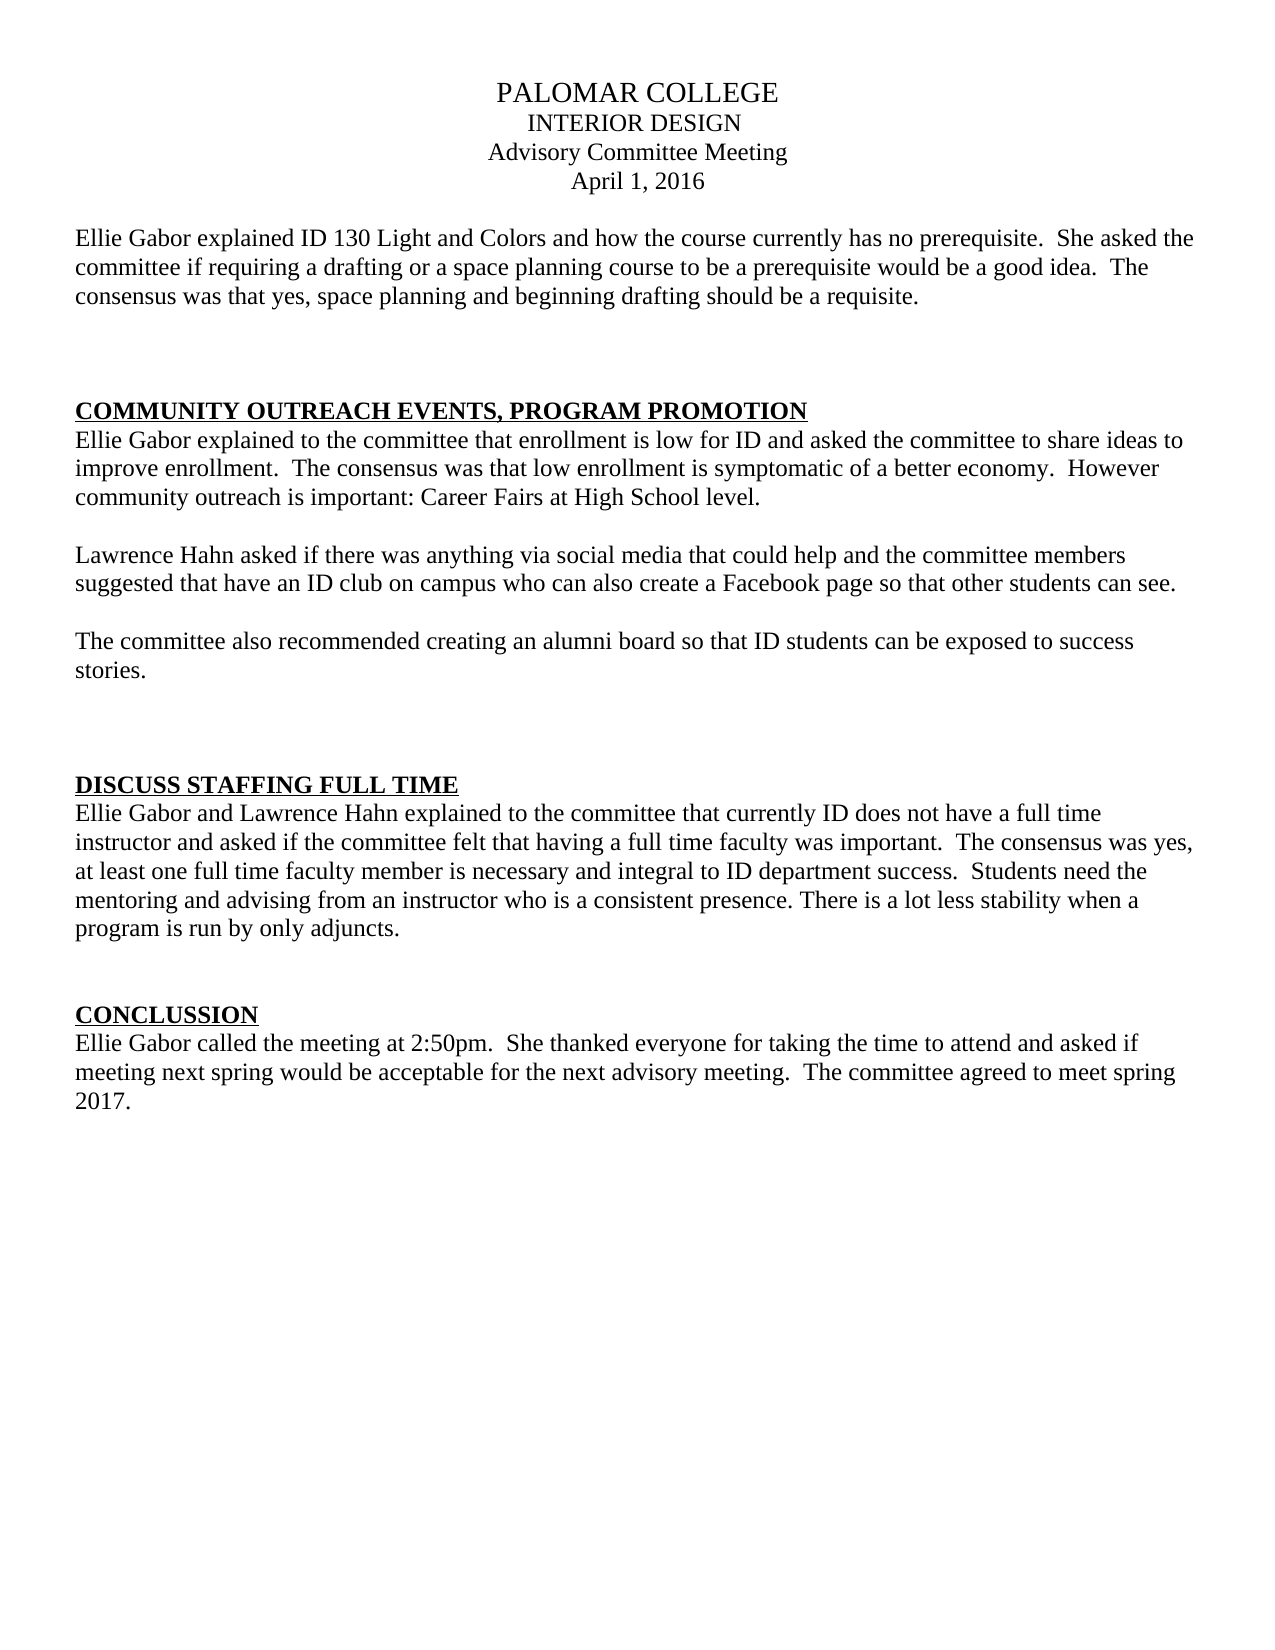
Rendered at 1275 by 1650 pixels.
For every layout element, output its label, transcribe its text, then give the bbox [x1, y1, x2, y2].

text Ellie Gabor explained to the committee that enrollment is low for ID and asked the committee to share ideas to improve enrollment. The consensus was that low enrollment is symptomatic of a better economy. However community outreach is important: Career Fairs at High School level. [75, 425, 1200, 511]
text Ellie Gabor explained ID 130 Light and Colors and how the course currently has no prerequisite. She asked the committee if requiring a drafting or a space planning course to be a prerequisite would be a good idea. The consensus was that yes, space planning and beginning drafting should be a requisite. [75, 223, 1200, 310]
text Ellie Gabor and Lawrence Hahn explained to the committee that currently ID does not have a full time instructor and asked if the committee felt that having a full time faculty was important. The consensus was yes, at least one full time faculty member is necessary and integral to ID department success. Students need the mentoring and advising from an instructor who is a consistent presence. There is a lot less stability when a program is run by only adjuncts. [75, 798, 1200, 942]
text COMMUNITY OUTREACH EVENTS, PROGRAM PROMOTION [75, 396, 1200, 425]
text DISCUSS STAFFING FULL TIME [75, 770, 1200, 798]
text CONCLUSSION [75, 1000, 1200, 1028]
text Lawrence Hahn asked if there was anything via social media that could help and the committee members suggested that have an ID club on campus who can also create a Facebook page so that other students can see. [75, 540, 1200, 597]
text The committee also recommended creating an alumni board so that ID students can be exposed to success stories. [75, 626, 1200, 683]
text Ellie Gabor called the meeting at 2:50pm. She thanked everyone for taking the time to attend and asked if meeting next spring would be acceptable for the next advisory meeting. The committee agreed to meet spring 2017. [75, 1028, 1200, 1115]
